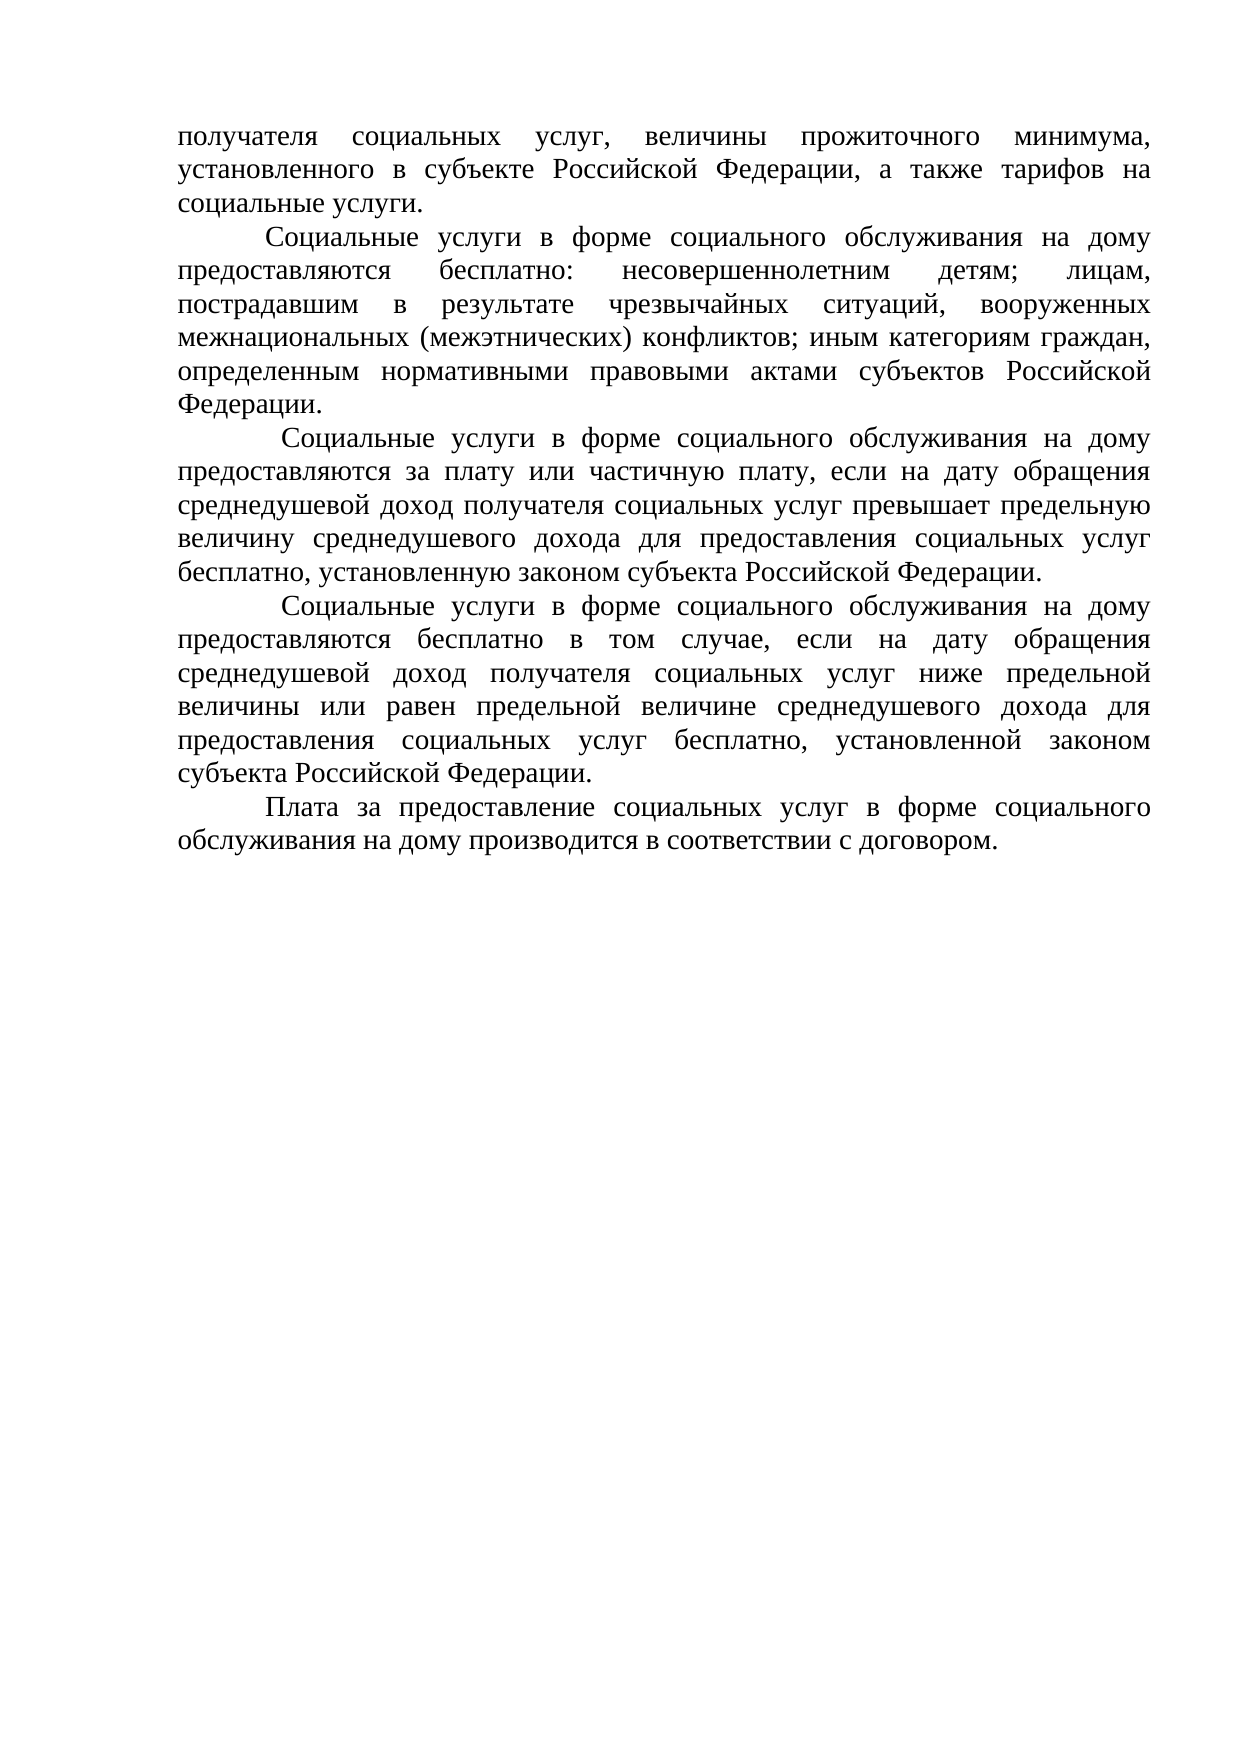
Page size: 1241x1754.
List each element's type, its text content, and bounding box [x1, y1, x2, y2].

text Социальные услуги в форме социального обслуживания на дому предоставляются бесплатно в том случае, если на дату обращения среднедушевой доход получателя социальных услуг ниже предельной величины или равен предельной величине среднедушевого дохода для предоставления социальных услуг бесплатно, установленной законом субъекта Российской Федерации. [177, 588, 1152, 789]
text Социальные услуги в форме социального обслуживания на дому предоставляются бесплатно: несовершеннолетним детям; лицам, пострадавшим в результате чрезвычайных ситуаций, вооруженных межнациональных (межэтнических) конфликтов; иным категориям граждан, определенным нормативными правовыми актами субъектов Российской Федерации. [177, 219, 1152, 420]
text Плата за предоставление социальных услуг в форме социального обслуживания на дому производится в соответствии с договором. [177, 789, 1152, 856]
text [177, 118, 1152, 219]
text Социальные услуги в форме социального обслуживания на дому предоставляются за плату или частичную плату, если на дату обращения среднедушевой доход получателя социальных услуг превышает предельную величину среднедушевого дохода для предоставления социальных услуг бесплатно, установленную законом субъекта Российской Федерации. [177, 420, 1152, 588]
